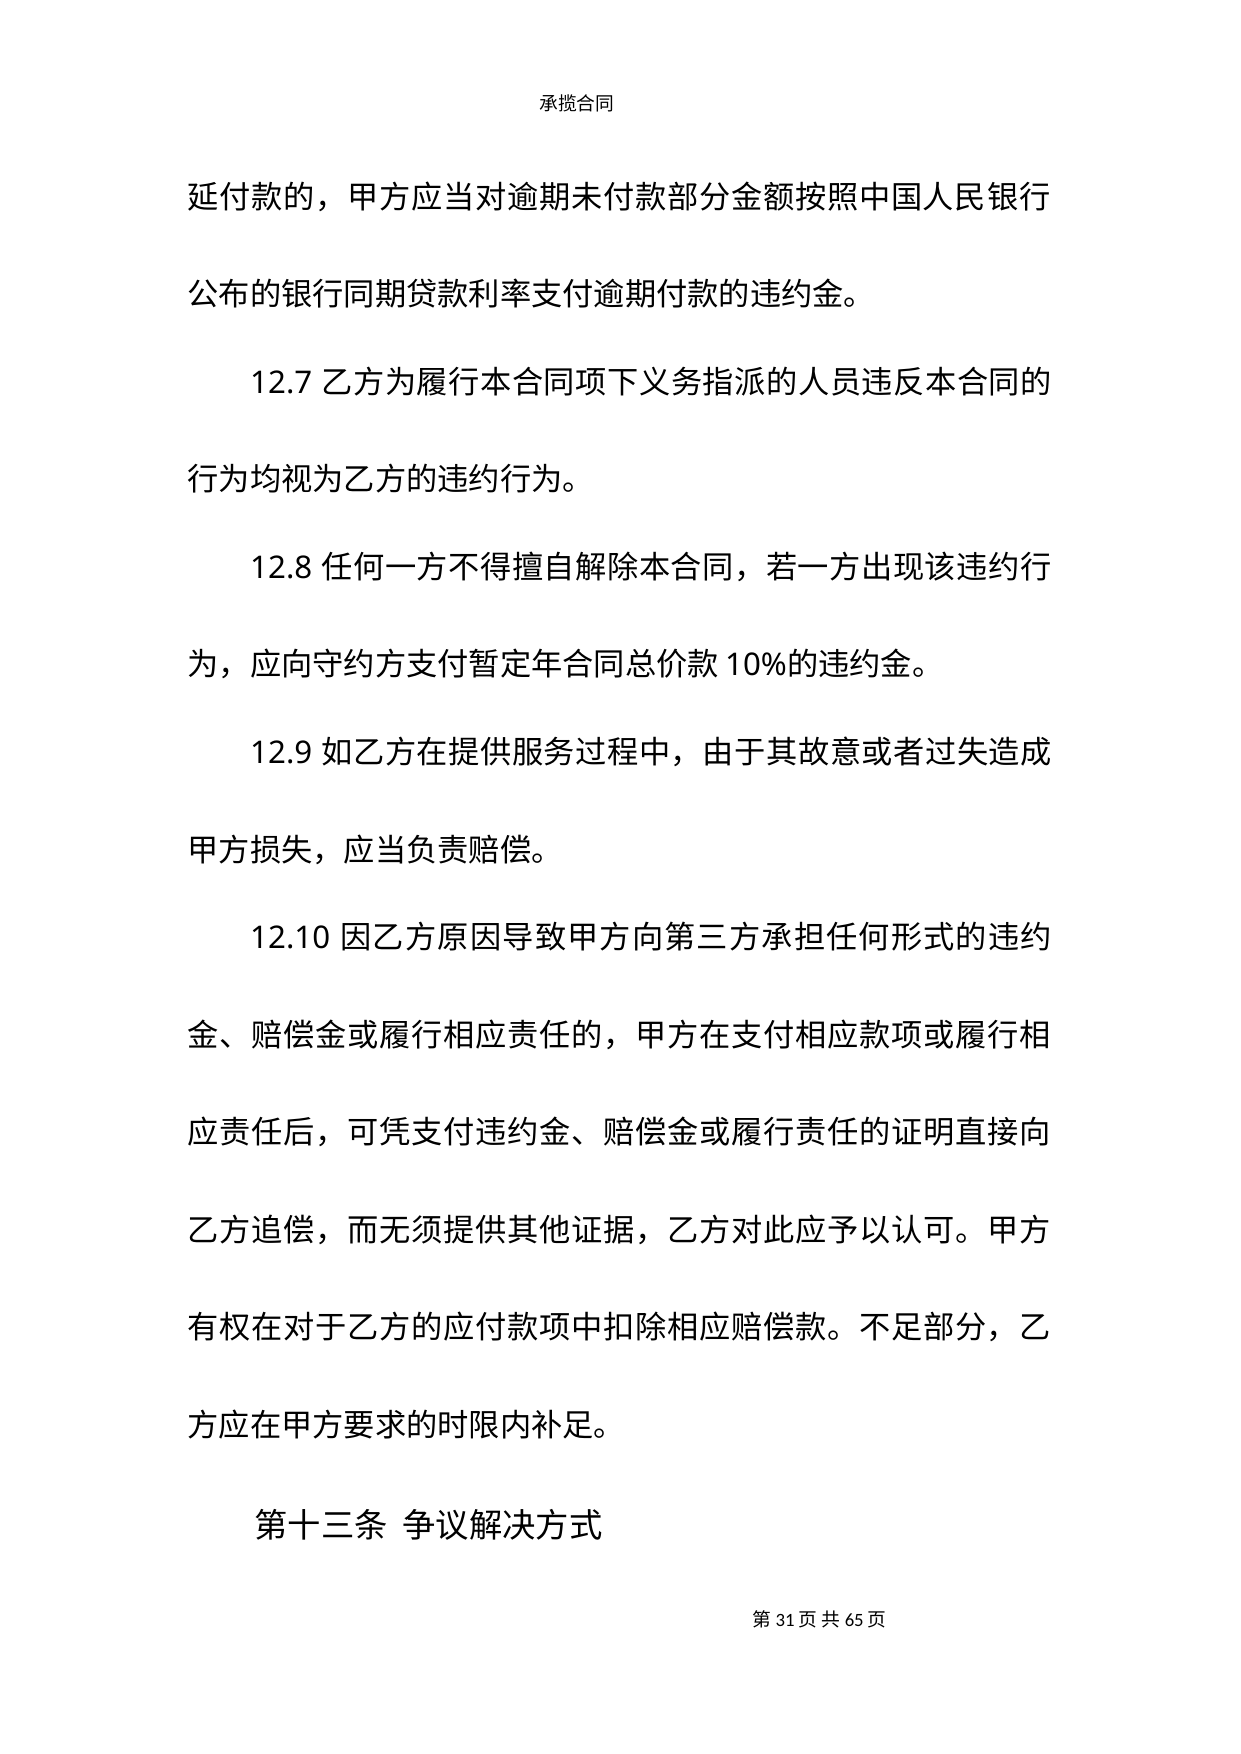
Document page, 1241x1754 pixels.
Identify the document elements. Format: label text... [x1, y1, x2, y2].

text 12.7 乙方为履行本合同项下义务指派的人员违反本合同的行为均视为乙方的违约行为。 [187, 347, 1053, 509]
subtitle 第十三条 争议解决方式 [187, 1490, 1053, 1555]
text 12.9 如乙方在提供服务过程中，由于其故意或者过失造成甲方损失，应当负责赔偿。 [187, 717, 1053, 880]
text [187, 162, 1053, 324]
text 12.8 任何一方不得擅自解除本合同，若一方出现该违约行为，应向守约方支付暂定年合同总价款10%的违约金。 [187, 532, 1053, 695]
text 12.10 因乙方原因导致甲方向第三方承担任何形式的违约金、赔偿金或履行相应责任的，甲方在支付相应款项或履行相应责任后，可凭支付违约金、赔偿金或履行责任的证明直接向乙方追偿，而无须提供其他证据，乙方对此应予以认可。甲方有权在对于乙方的应付款项中扣除相应赔偿款。不足部分，乙方应在甲方要求的时限内补足。 [187, 902, 1053, 1455]
